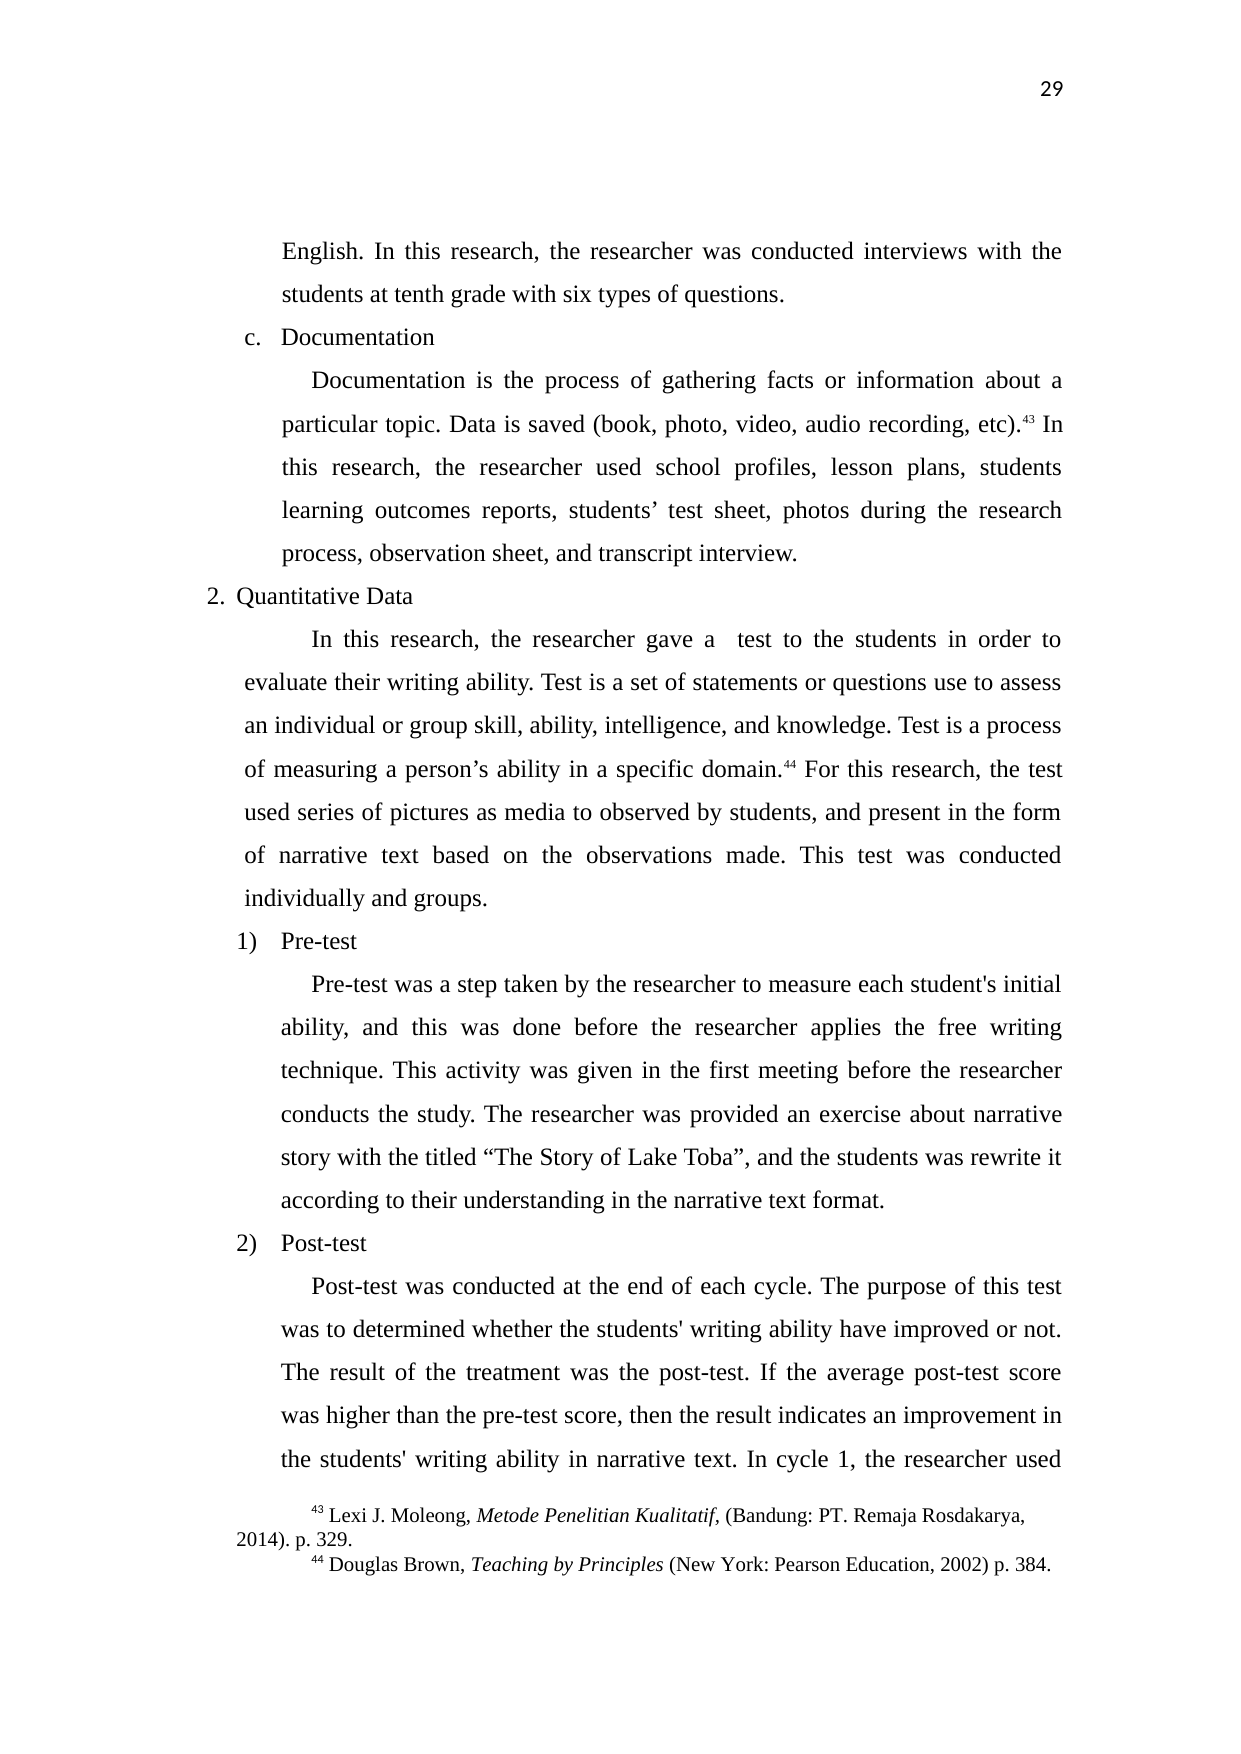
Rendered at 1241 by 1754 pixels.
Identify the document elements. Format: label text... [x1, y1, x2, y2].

list Quantitative Data [207, 581, 1063, 610]
list Documentation [244, 322, 1063, 351]
list Pre-test [236, 926, 1063, 955]
text Documentation is the process of gathering facts or information about a particular topic. Data is saved (book, photo, video, audio recording, etc). In this research, the researcher used school profiles, lesson plans, students learning outcomes reports, students’ test sheet, photos during the research process, observation sheet, and transcript interview. [282, 366, 1063, 567]
text Pre-test was a step taken by the researcher to measure each student's initial ability, and this was done before the researcher applies the free writing technique. This activity was given in the first meeting before the researcher conducts the study. The researcher was provided an exercise about narrative story with the titled “The Story of Lake Toba”, and the students was rewrite it according to their understanding in the narrative text format. [281, 969, 1063, 1214]
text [282, 236, 1063, 308]
list Post-test [236, 1228, 1063, 1257]
text In this research, the researcher gave a test to the students in order to evaluate their writing ability. Test is a set of statements or questions use to assess an individual or group skill, ability, intelligence, and knowledge. Test is a process of measuring a person’s ability in a specific domain. For this research, the test used series of pictures as media to observed by students, and present in the form of narrative text based on the observations made. This test was conducted individually and groups. [244, 624, 1063, 912]
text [281, 1271, 1063, 1472]
